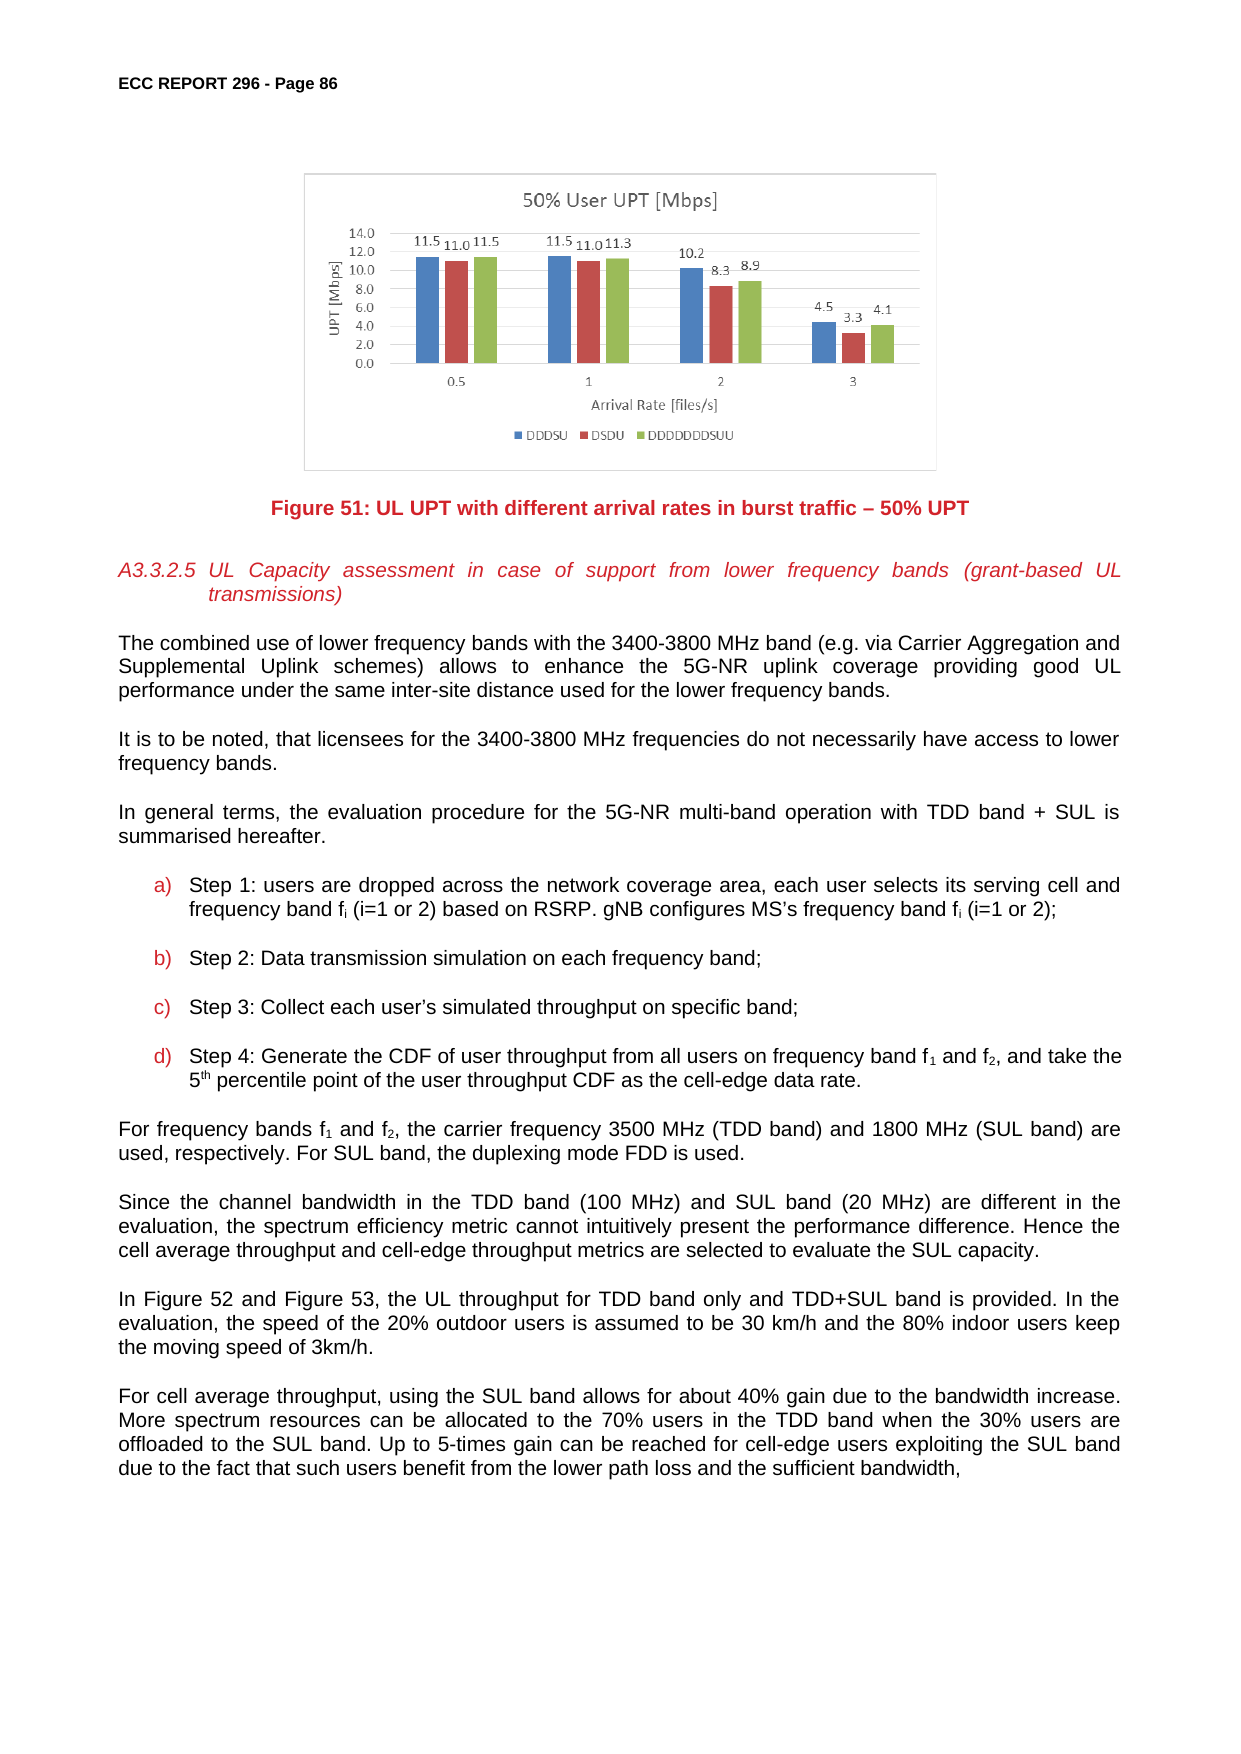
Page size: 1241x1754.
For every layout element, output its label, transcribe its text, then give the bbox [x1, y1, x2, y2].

text Since the channel bandwidth in the TDD band (100 MHz) and SUL band (20 MHz) are different in the evaluation, the spectrum efficiency metric cannot intuitively present the performance difference. Hence the cell average throughput and cell-edge throughput metrics are selected to evaluate the SUL capacity. [118, 1190, 1122, 1262]
text It is to be noted, that licensees for the 3400-3800 MHz frequencies do not necessarily have access to lower frequency bands. [118, 727, 1122, 775]
text The combined use of lower frequency bands with the 3400-3800 MHz band (e.g. via Carrier Aggregation and Supplemental Uplink schemes) allows to enhance the 5G-NR uplink coverage providing good UL performance under the same inter-site distance used for the lower frequency bands. [118, 630, 1122, 702]
list Step 3: Collect each user’s simulated throughput on specific band; [153, 995, 1122, 1019]
text In general terms, the evaluation procedure for the 5G-NR multi-band operation with TDD band + SUL is summarised hereafter. [118, 800, 1122, 848]
subtitle UL Capacity assessment in case of support from lower frequency bands (grant-based UL transmissions) [118, 557, 1122, 605]
list Step 1: users are dropped across the network coverage area, each user selects its serving cell and frequency band fi (i=1 or 2) based on RSRP. gNB configures MS’s frequency band fi (i=1 or 2); [153, 873, 1122, 921]
text In Figure 52 and Figure 53, the UL throughput for TDD band only and TDD+SUL band is provided. In the evaluation, the speed of the 20% outdoor users is assumed to be 30 km/h and the 80% indoor users keep the moving speed of 3km/h. [118, 1287, 1122, 1358]
text For frequency bands f1 and f2, the carrier frequency 3500 MHz (TDD band) and 1800 MHz (SUL band) are used, respectively. For SUL band, the duplexing mode FDD is used. [118, 1117, 1122, 1165]
list Step 2: Data transmission simulation on each frequency band; [153, 946, 1122, 970]
text For cell average throughput, using the SUL band allows for about 40% gain due to the bandwidth increase. More spectrum resources can be allocated to the 70% users in the TDD band when the 30% users are offloaded to the SUL band. Up to 5-times gain can be reached for cell-edge users exploiting the SUL band due to the fact that such users benefit from the lower path loss and the sufficient bandwidth, [118, 1383, 1122, 1479]
picture [303, 173, 937, 471]
text Figure 51: UL UPT with different arrival rates in burst traffic – 50% UPT [118, 496, 1122, 520]
list Step 4: Generate the CDF of user throughput from all users on frequency band f1 and f2, and take the 5th percentile point of the user throughput CDF as the cell-edge data rate. [153, 1044, 1122, 1092]
